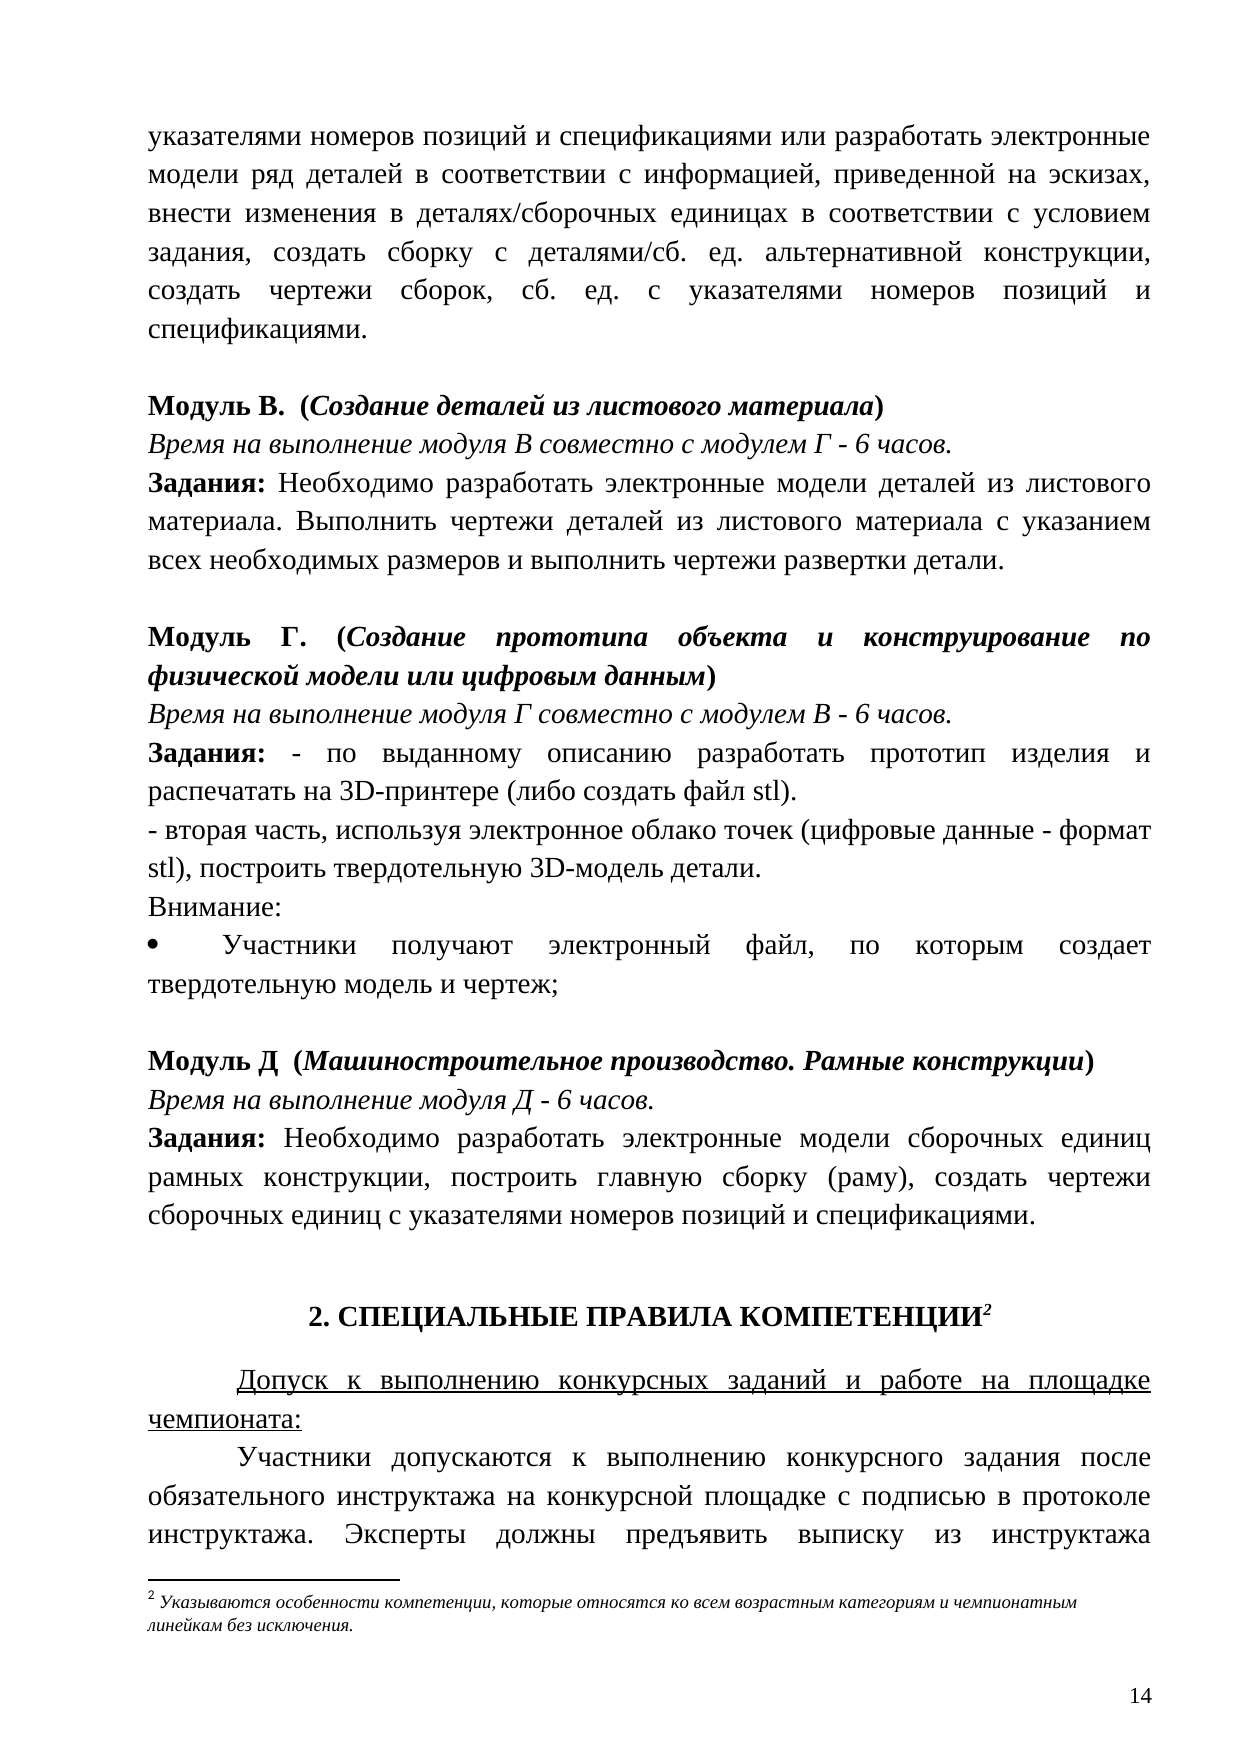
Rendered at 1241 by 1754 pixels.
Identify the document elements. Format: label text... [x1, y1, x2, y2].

text Модуль Г. (Создание прототипа объекта и конструирование по физической модели или цифровым данным) [148, 619, 1152, 691]
text Время на выполнение модуля Г совместно с модулем В - 6 часов. [148, 696, 1152, 730]
text Задания: Необходимо разработать электронные модели сборочных единиц рамных конструкции, построить главную сборку (раму), создать чертежи сборочных единиц с указателями номеров позиций и спецификациями. [148, 1120, 1152, 1231]
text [148, 1439, 1152, 1550]
text Время на выполнение модуля В совместно с модулем Г - 6 часов. [148, 426, 1152, 460]
text 2. СПЕЦИАЛЬНЫЕ ПРАВИЛА КОМПЕТЕНЦИИ [148, 1299, 1152, 1333]
text Задания: - по выданному описанию разработать прототип изделия и распечатать на 3D-принтере (либо создать файл stl). [148, 735, 1152, 807]
text Время на выполнение модуля Д - 6 часов. [148, 1082, 1152, 1115]
text Модуль В. (Создание деталей из листового материала) [148, 388, 1152, 421]
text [148, 118, 1152, 344]
text Допуск к выполнению конкурсных заданий и работе на площадке чемпионата: [148, 1362, 1152, 1434]
list Участники получают электронный файл, по которым создает твердотельную модель и чертеж; [148, 927, 1152, 1000]
text - вторая часть, используя электронное облако точек (цифровые данные - формат stl), построить твердотельную 3D-модель детали. [148, 812, 1152, 884]
text Задания: Необходимо разработать электронные модели деталей из листового материала. Выполнить чертежи деталей из листового материала с указанием всех необходимых размеров и выполнить чертежи развертки детали. [148, 465, 1152, 576]
text Модуль Д (Машиностроительное производство. Рамные конструкции) [148, 1043, 1152, 1077]
text Внимание: [148, 889, 1152, 922]
